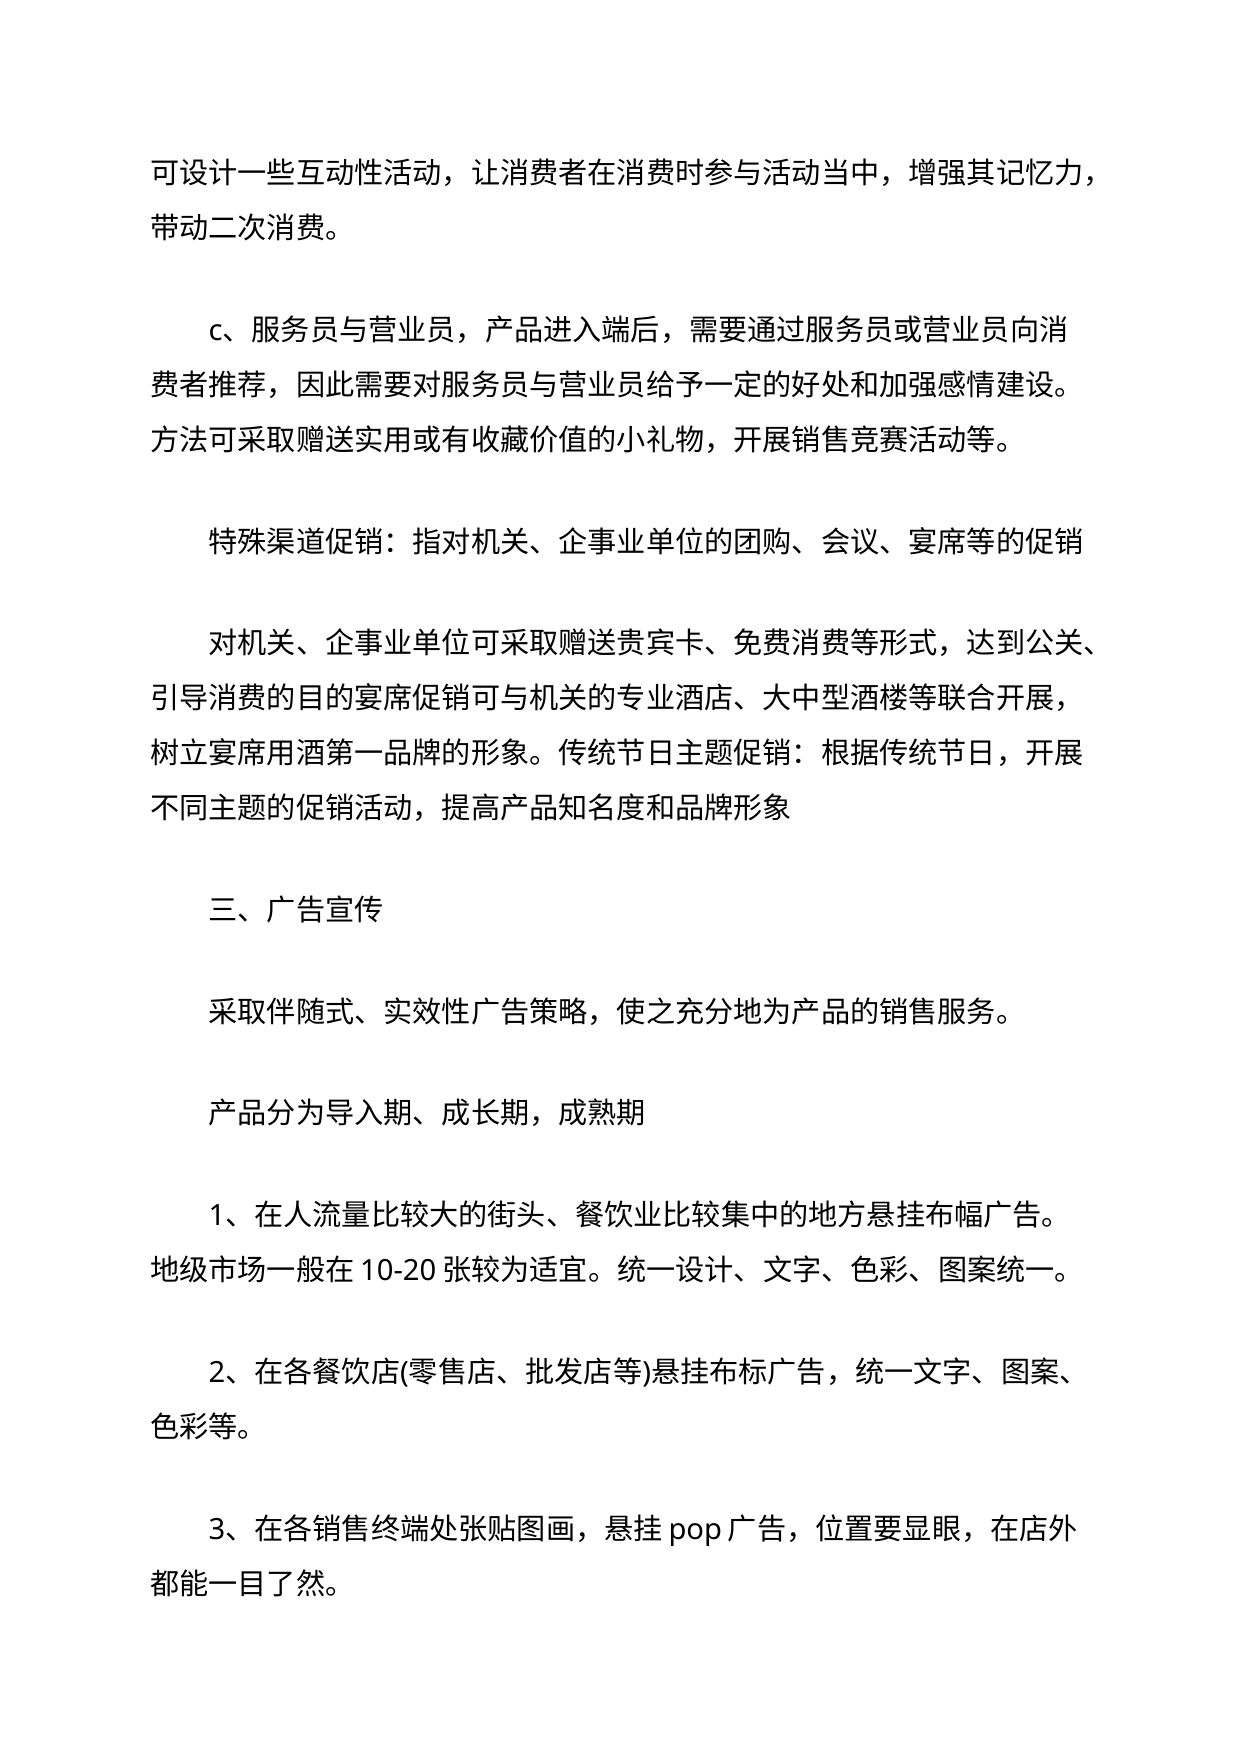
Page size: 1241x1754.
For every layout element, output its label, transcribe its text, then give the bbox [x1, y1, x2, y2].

text 1、在人流量比较大的街头、餐饮业比较集中的地方悬挂布幅广告。地级市场一般在10-20张较为适宜。统一设计、文字、色彩、图案统一。 [150, 1192, 1090, 1289]
text 产品分为导入期、成长期，成熟期 [150, 1090, 1090, 1132]
text c、服务员与营业员，产品进入端后，需要通过服务员或营业员向消费者推荐，因此需要对服务员与营业员给予一定的好处和加强感情建设。方法可采取赠送实用或有收藏价值的小礼物，开展销售竞赛活动等。 [150, 307, 1090, 459]
text 三、广告宣传 [150, 887, 1090, 929]
text 对机关、企事业单位可采取赠送贵宾卡、免费消费等形式，达到公关、引导消费的目的宴席促销可与机关的专业酒店、大中型酒楼等联合开展，树立宴席用酒第一品牌的形象。传统节日主题促销：根据传统节日，开展不同主题的促销活动，提高产品知名度和品牌形象 [150, 620, 1090, 827]
text 特殊渠道促销：指对机关、企事业单位的团购、会议、宴席等的促销 [150, 518, 1090, 561]
text 3、在各销售终端处张贴图画，悬挂pop广告，位置要显眼，在店外都能一目了然。 [150, 1506, 1090, 1603]
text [150, 150, 1090, 247]
text 2、在各餐饮店(零售店、批发店等)悬挂布标广告，统一文字、图案、色彩等。 [150, 1349, 1090, 1446]
text 采取伴随式、实效性广告策略，使之充分地为产品的销售服务。 [150, 988, 1090, 1031]
